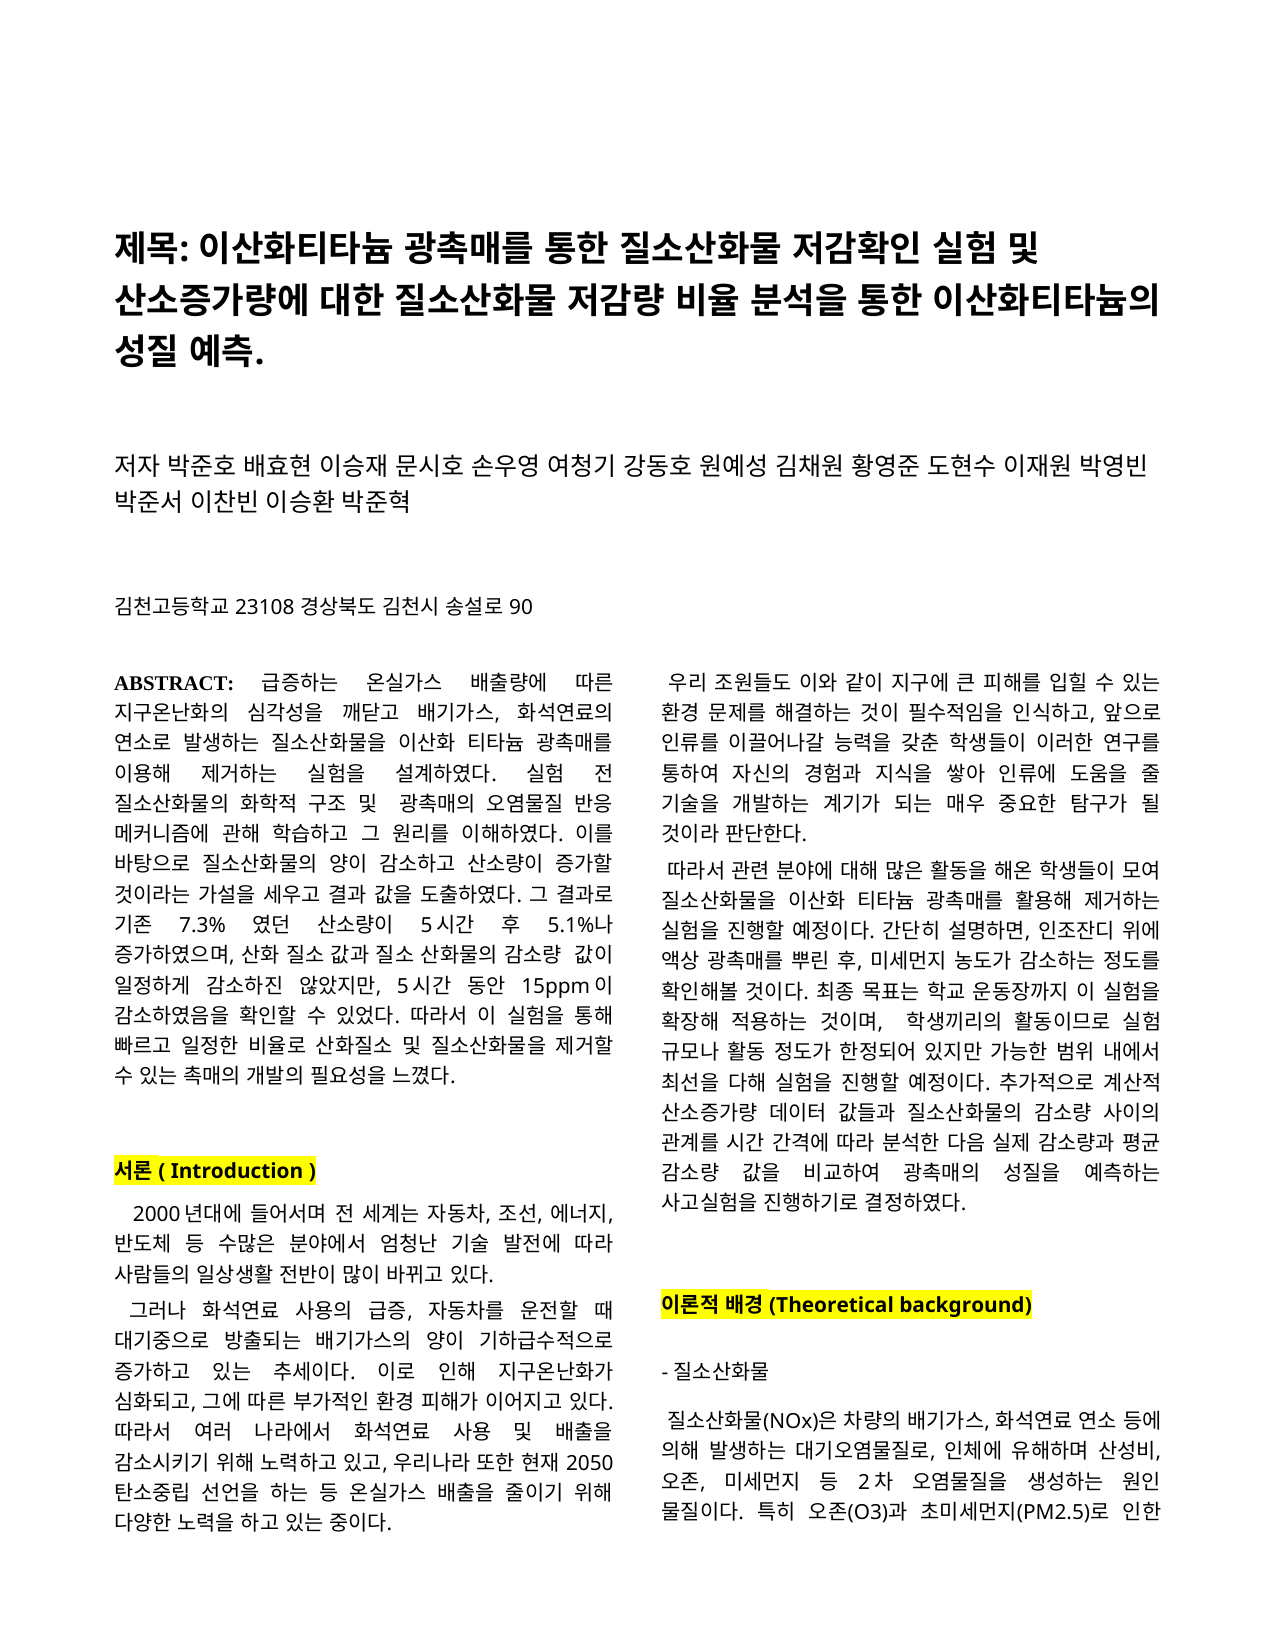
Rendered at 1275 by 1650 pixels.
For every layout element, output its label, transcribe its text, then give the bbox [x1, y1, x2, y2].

text 저자 박준호 배효현 이승재 문시호 손우영 여청기 강동호 원예성 김채원 황영준 도현수 이재원 박영빈 박준서 이찬빈 이승환 박준혁 [114, 446, 1161, 519]
text ABSTRACT: 급증하는 온실가스 배출량에 따른 지구온난화의 심각성을 깨닫고 배기가스, 화석연료의 연소로 발생하는 질소산화물을 이산화 티타늄 광촉매를 이용해 제거하는 실험을 설계하였다. 실험 전 질소산화물의 화학적 구조 및 광촉매의 오염물질 반응 메커니즘에 관해 학습하고 그 원리를 이해하였다. 이를 바탕으로 질소산화물의 양이 감소하고 산소량이 증가할 것이라는 가설을 세우고 결과 값을 도출하였다. 그 결과로 기존 7.3% 였던 산소량이 5시간 후 5.1%나 증가하였으며, 산화 질소 값과 질소 산화물의 감소량 값이 일정하게 감소하진 않았지만, 5시간 동안 15ppm이 감소하였음을 확인할 수 있었다. 따라서 이 실험을 통해 빠르고 일정한 비율로 산화질소 및 질소산화물을 제거할 수 있는 촉매의 개발의 필요성을 느꼈다. [114, 666, 613, 1092]
text 서론 ( Introduction ) [114, 1154, 613, 1185]
text 우리 조원들도 이와 같이 지구에 큰 피해를 입힐 수 있는 환경 문제를 해결하는 것이 필수적임을 인식하고, 앞으로 인류를 이끌어나갈 능력을 갖춘 학생들이 이러한 연구를 통하여 자신의 경험과 지식을 쌓아 인류에 도움을 줄 기술을 개발하는 계기가 되는 매우 중요한 탐구가 될 것이라 판단한다. [661, 666, 1161, 848]
text 그러나 화석연료 사용의 급증, 자동차를 운전할 때 대기중으로 방출되는 배기가스의 양이 기하급수적으로 증가하고 있는 추세이다. 이로 인해 지구온난화가 심화되고, 그에 따른 부가적인 환경 피해가 이어지고 있다. 따라서 여러 나라에서 화석연료 사용 및 배출을 감소시키기 위해 노력하고 있고, 우리나라 또한 현재 2050 탄소중립 선언을 하는 등 온실가스 배출을 줄이기 위해 다양한 노력을 하고 있는 중이다. [114, 1294, 613, 1537]
text 제목: 이산화티타늄 광촉매를 통한 질소산화물 저감확인 실험 및 산소증가량에 대한 질소산화물 저감량 비율 분석을 통한 이산화티타늄의 성질 예측. [114, 221, 1161, 375]
text 김천고등학교 23108 경상북도 김천시 송설로 90 [114, 590, 1161, 621]
text 2000년대에 들어서며 전 세계는 자동차, 조선, 에너지, 반도체 등 수많은 분야에서 엄청난 기술 발전에 따라 사람들의 일상생활 전반이 많이 바뀌고 있다. [114, 1197, 613, 1288]
text 따라서 관련 분야에 대해 많은 활동을 해온 학생들이 모여 질소산화물을 이산화 티타늄 광촉매를 활용해 제거하는 실험을 진행할 예정이다. 간단히 설명하면, 인조잔디 위에 액상 광촉매를 뿌린 후, 미세먼지 농도가 감소하는 정도를 확인해볼 것이다. 최종 목표는 학교 운동장까지 이 실험을 확장해 적용하는 것이며, 학생끼리의 활동이므로 실험 규모나 활동 정도가 한정되어 있지만 가능한 범위 내에서 최선을 다해 실험을 진행할 예정이다. 추가적으로 계산적 산소증가량 데이터 값들과 질소산화물의 감소량 사이의 관계를 시간 간격에 따라 분석한 다음 실제 감소량과 평균 감소량 값을 비교하여 광촉매의 성질을 예측하는 사고실험을 진행하기로 결정하였다. [661, 854, 1161, 1217]
text 이론적 배경 (Theoretical background) [661, 1288, 1161, 1319]
text - 질소산화물 [661, 1355, 1161, 1386]
